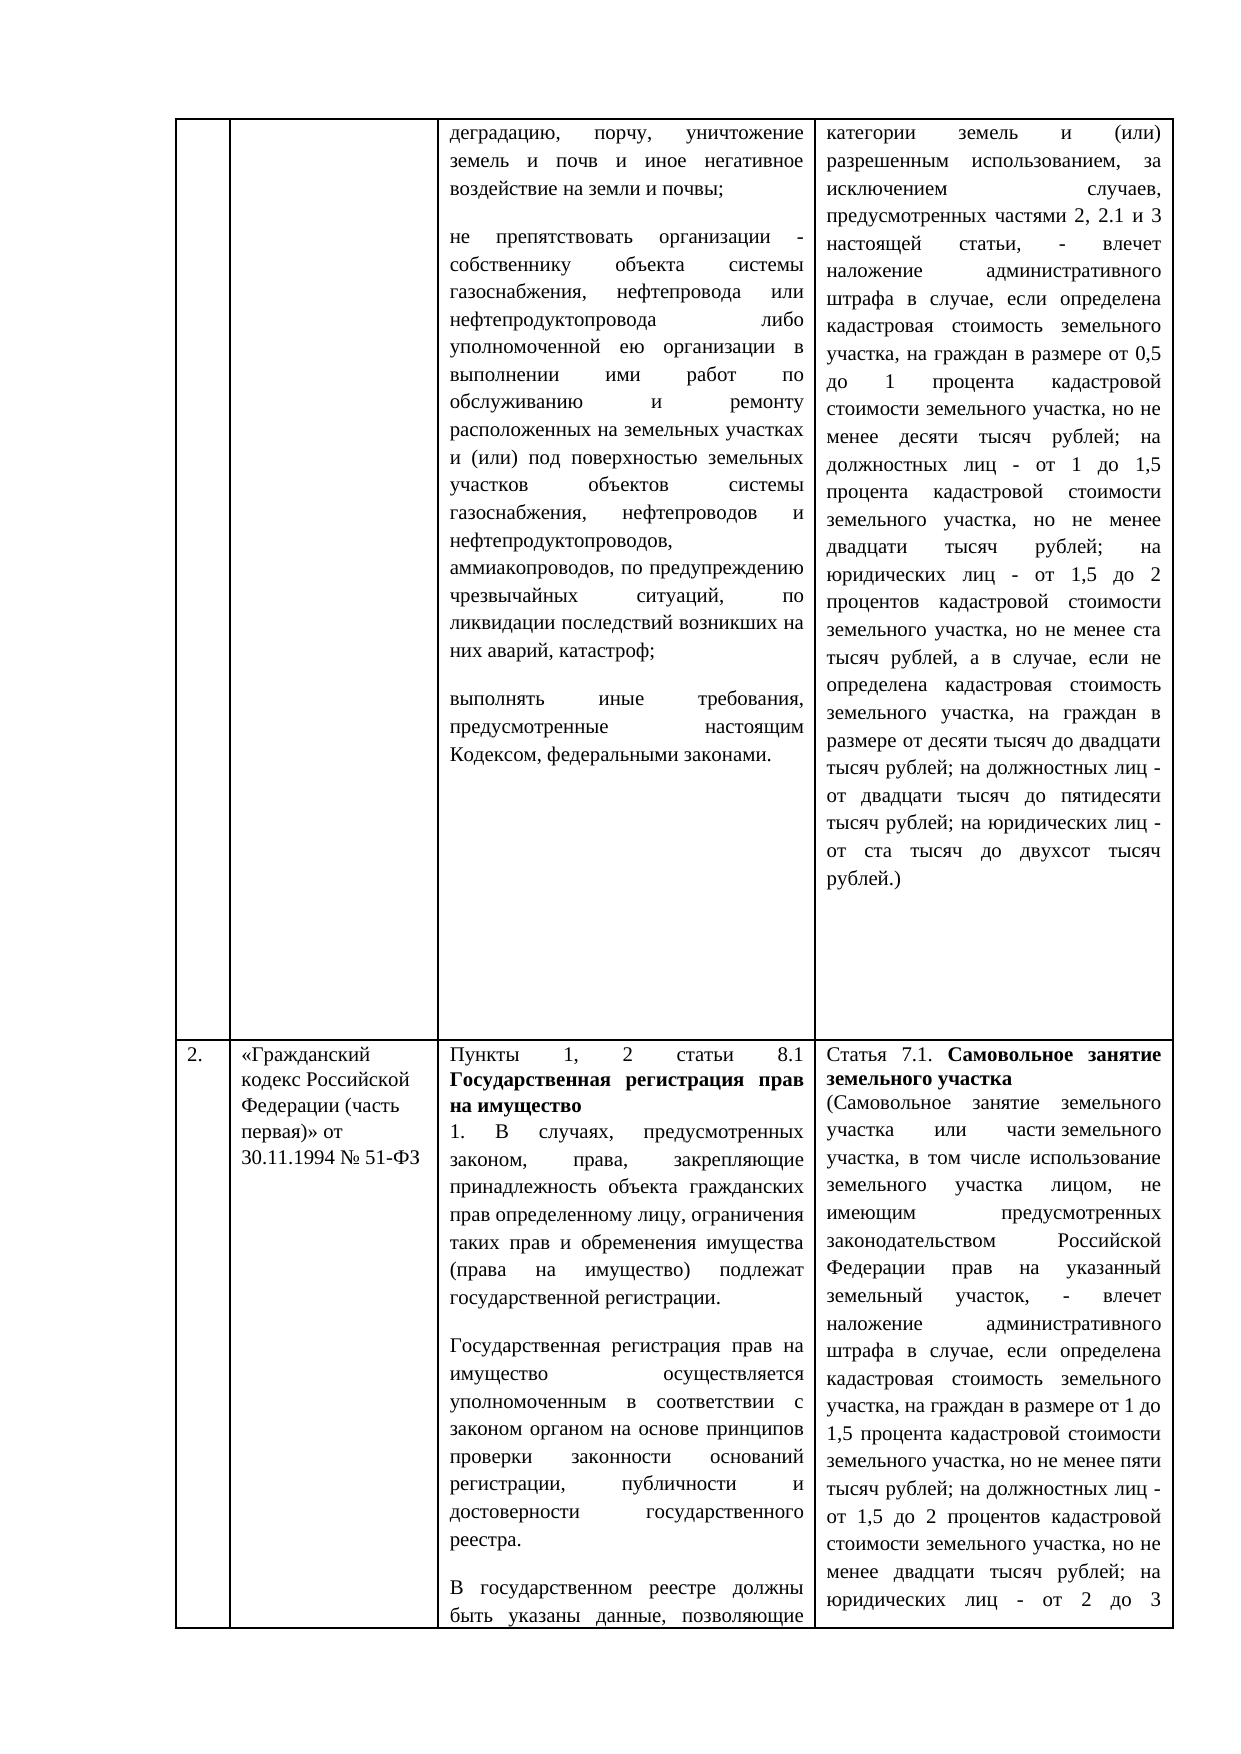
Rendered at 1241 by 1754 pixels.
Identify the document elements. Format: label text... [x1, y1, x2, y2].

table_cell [816, 120, 1172, 1039]
table_cell 1. [177, 120, 229, 1039]
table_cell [439, 1041, 814, 1627]
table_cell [439, 120, 814, 1039]
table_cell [231, 1041, 437, 1627]
table_cell 2. [177, 1041, 229, 1627]
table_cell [231, 120, 437, 1039]
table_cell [816, 1041, 1172, 1627]
